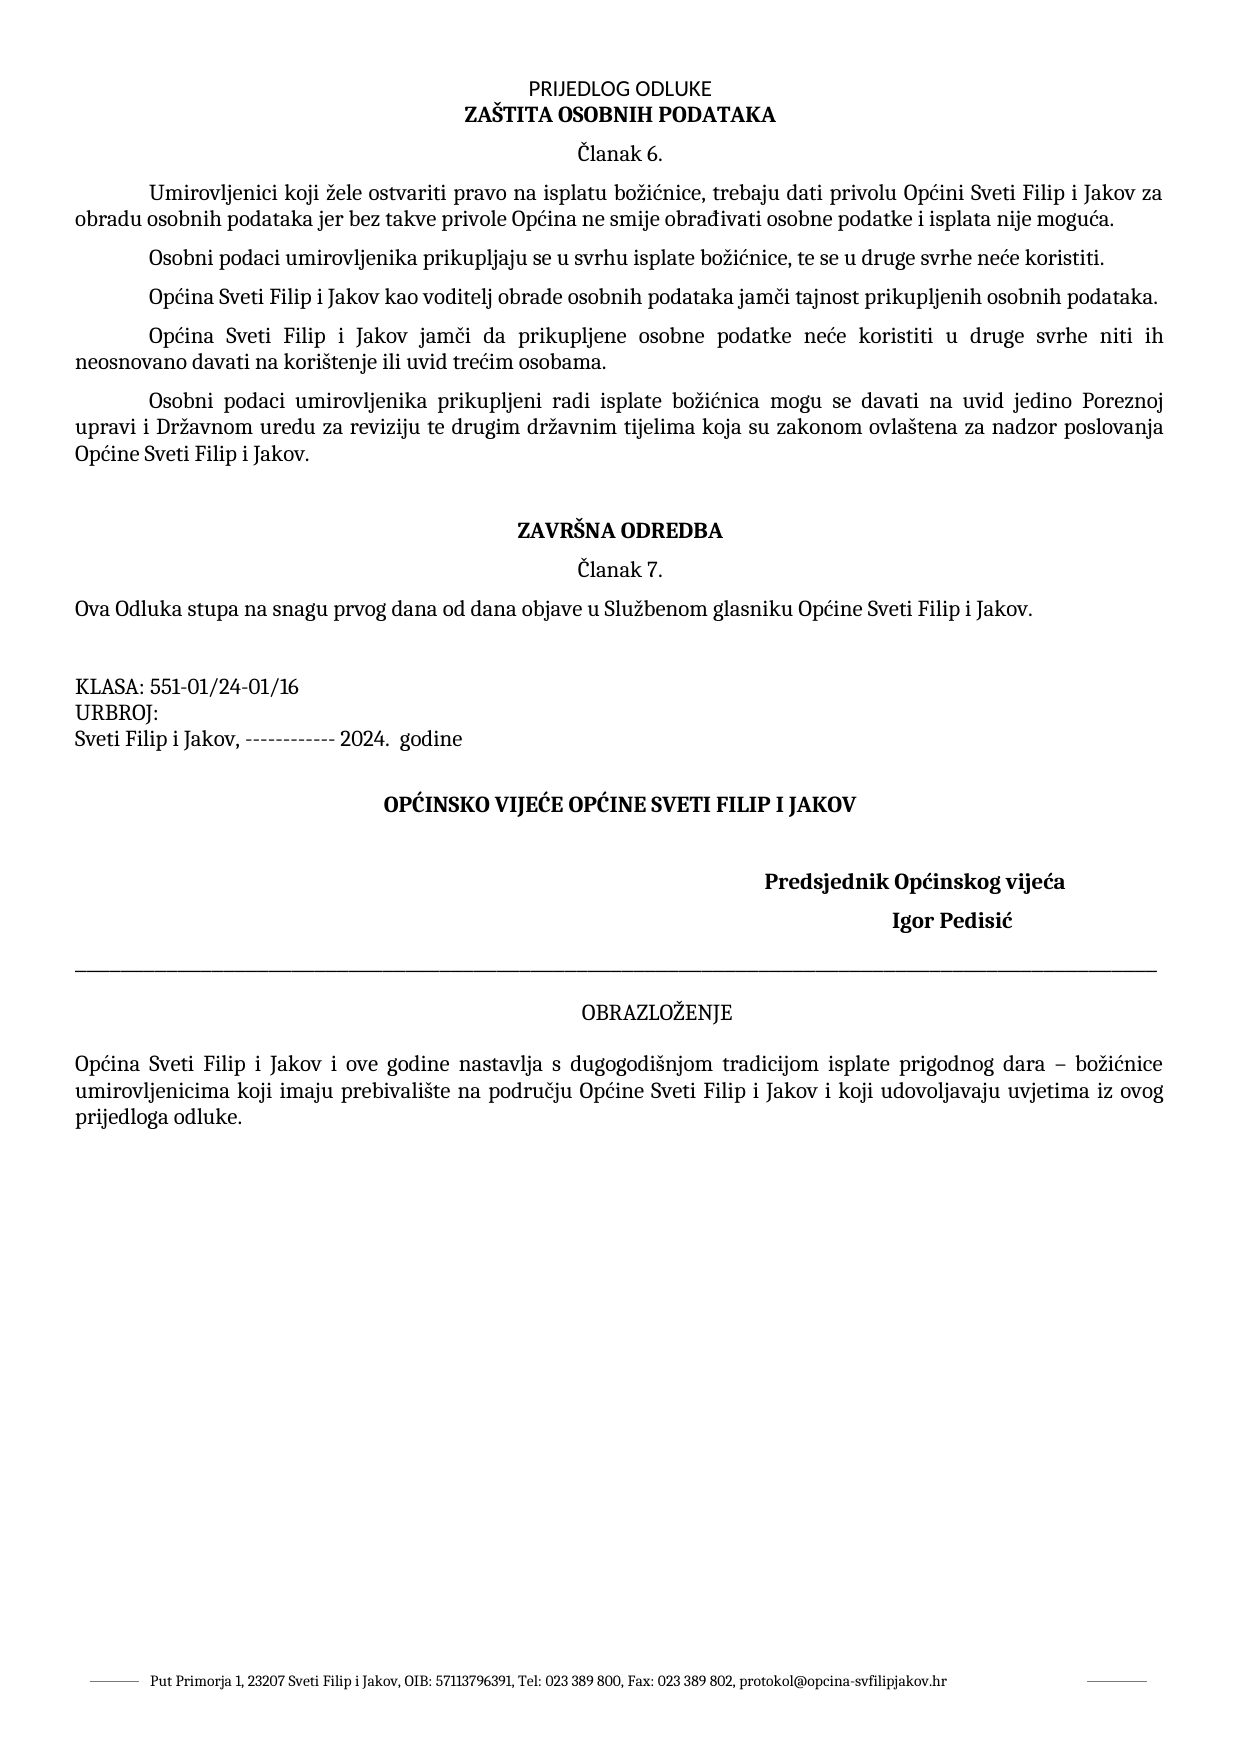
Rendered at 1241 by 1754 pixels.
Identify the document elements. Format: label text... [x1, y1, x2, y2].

text Sveti Filip i Jakov, ------------ 2024. godine [75, 726, 1165, 752]
text Osobni podaci umirovljenika prikupljeni radi isplate božićnica mogu se davati na uvid jedino Poreznoj upravi i Državnom uredu za reviziju te drugim državnim tijelima koja su zakonom ovlaštena za nadzor poslovanja Općine Sveti Filip i Jakov. [75, 388, 1165, 467]
text OPĆINSKO VIJEĆE OPĆINE SVETI FILIP I JAKOV [75, 791, 1165, 818]
text ZAŠTITA OSOBNIH PODATAKA [75, 102, 1165, 128]
text Ova Odluka stupa na snagu prvog dana od dana objave u Službenom glasniku Općine Sveti Filip i Jakov. [75, 596, 1165, 622]
text Članak 6. [75, 141, 1165, 167]
text Općina Sveti Filip i Jakov jamči da prikupljene osobne podatke neće koristiti u druge svrhe niti ih neosnovano davati na korištenje ili uvid trećim osobama. [75, 322, 1165, 375]
text Općina Sveti Filip i Jakov i ove godine nastavlja s dugogodišnjom tradicijom isplate prigodnog dara – božićnice umirovljenicima koji imaju prebivalište na području Općine Sveti Filip i Jakov i koji udovoljavaju uvjetima iz ovog prijedloga odluke. [75, 1051, 1165, 1130]
text Umirovljenici koji žele ostvariti pravo na isplatu božićnice, trebaju dati privolu Općini Sveti Filip i Jakov za obradu osobnih podataka jer bez takve privole Općina ne smije obrađivati osobne podatke i isplata nije moguća. [75, 179, 1165, 232]
text Općina Sveti Filip i Jakov kao voditelj obrade osobnih podataka jamči tajnost prikupljenih osobnih podataka. [75, 283, 1165, 310]
text _______________________________________________________________________________________________ [75, 947, 1165, 975]
text Predsjednik Općinskog vijeća [370, 869, 1165, 895]
text KLASA: 551-01/24-01/16 [75, 673, 1165, 700]
text Igor Pedisić [370, 908, 1165, 934]
text OBRAZLOŽENJE [75, 1000, 1165, 1026]
text URBROJ: [75, 700, 1165, 726]
text Članak 7. [75, 557, 1165, 583]
text ZAVRŠNA ODREDBA [75, 518, 1165, 544]
text Osobni podaci umirovljenika prikupljaju se u svrhu isplate božićnice, te se u druge svrhe neće koristiti. [75, 245, 1165, 271]
